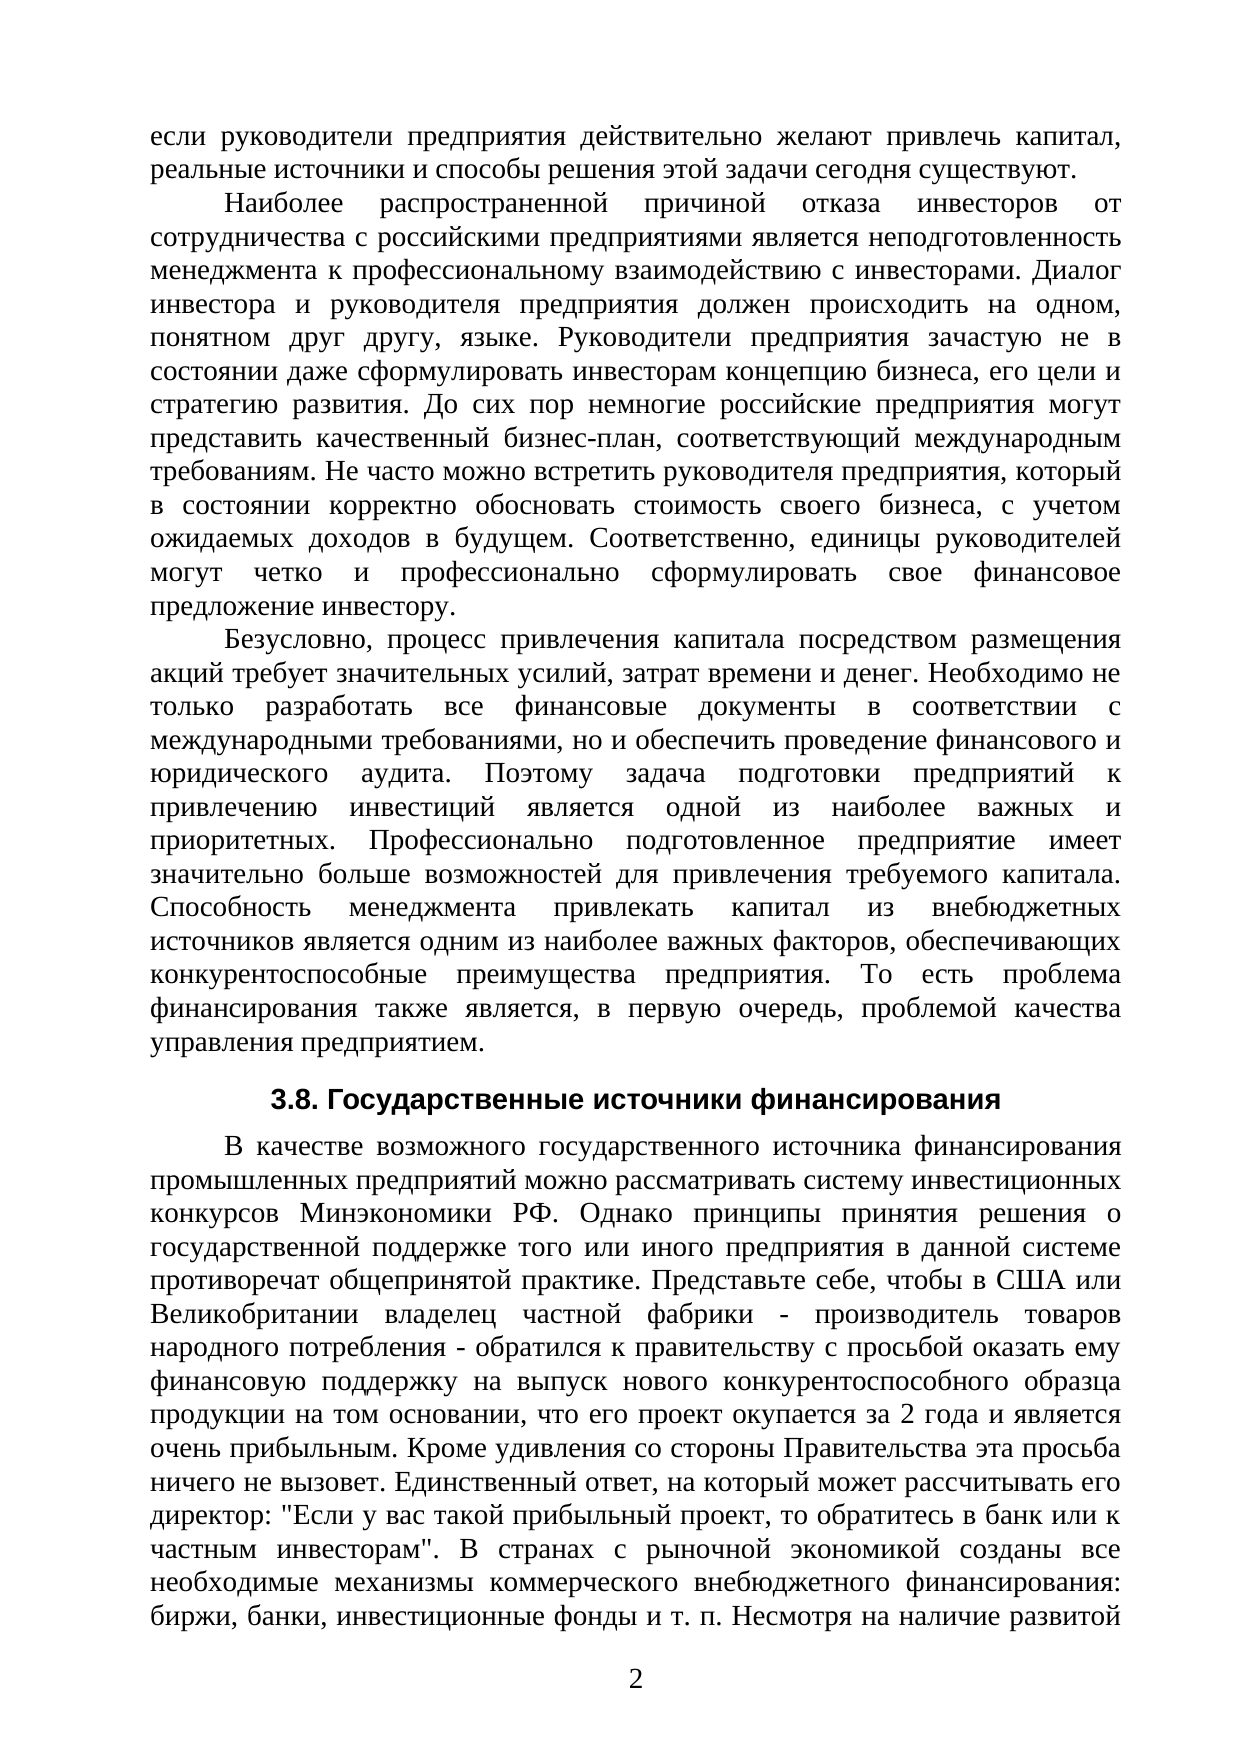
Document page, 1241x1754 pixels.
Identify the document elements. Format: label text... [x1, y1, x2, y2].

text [150, 1128, 1122, 1631]
text Безусловно, процесс привлечения капитала посредством размещения акций требует значительных усилий, затрат времени и денег. Необходимо не только разработать все финансовые документы в соответствии с международными требованиями, но и обеспечить проведение финансового и юридического аудита. Поэтому задача подготовки предприятий к привлечению инвестиций является одной из наиболее важных и приоритетных. Профессионально подготовленное предприятие имеет значительно больше возможностей для привлечения требуемого капитала. Способность менеджмента привлекать капитал из внебюджетных источников является одним из наиболее важных факторов, обеспечивающих конкурентоспособные преимущества предприятия. То есть проблема финансирования также является, в первую очередь, проблемой качества управления предприятием. [150, 621, 1122, 1057]
text Наиболее распространенной причиной отказа инвесторов от сотрудничества с российскими предприятиями является неподготовленность менеджмента к профессиональному взаимодействию с инвесторами. Диалог инвестора и руководителя предприятия должен происходить на одном, понятном друг другу, языке. Руководители предприятия зачастую не в состоянии даже сформулировать инвесторам концепцию бизнеса, его цели и стратегию развития. До сих пор немногие российские предприятия могут представить качественный бизнес-план, соответствующий международным требованиям. Не часто можно встретить руководителя предприятия, который в состоянии корректно обосновать стоимость своего бизнеса, с учетом ожидаемых доходов в будущем. Соответственно, единицы руководителей могут четко и профессионально сформулировать свое финансовое предложение инвестору. [150, 185, 1122, 621]
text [150, 118, 1122, 185]
subtitle 3.8. Государственные источники финансирования [150, 1082, 1122, 1116]
